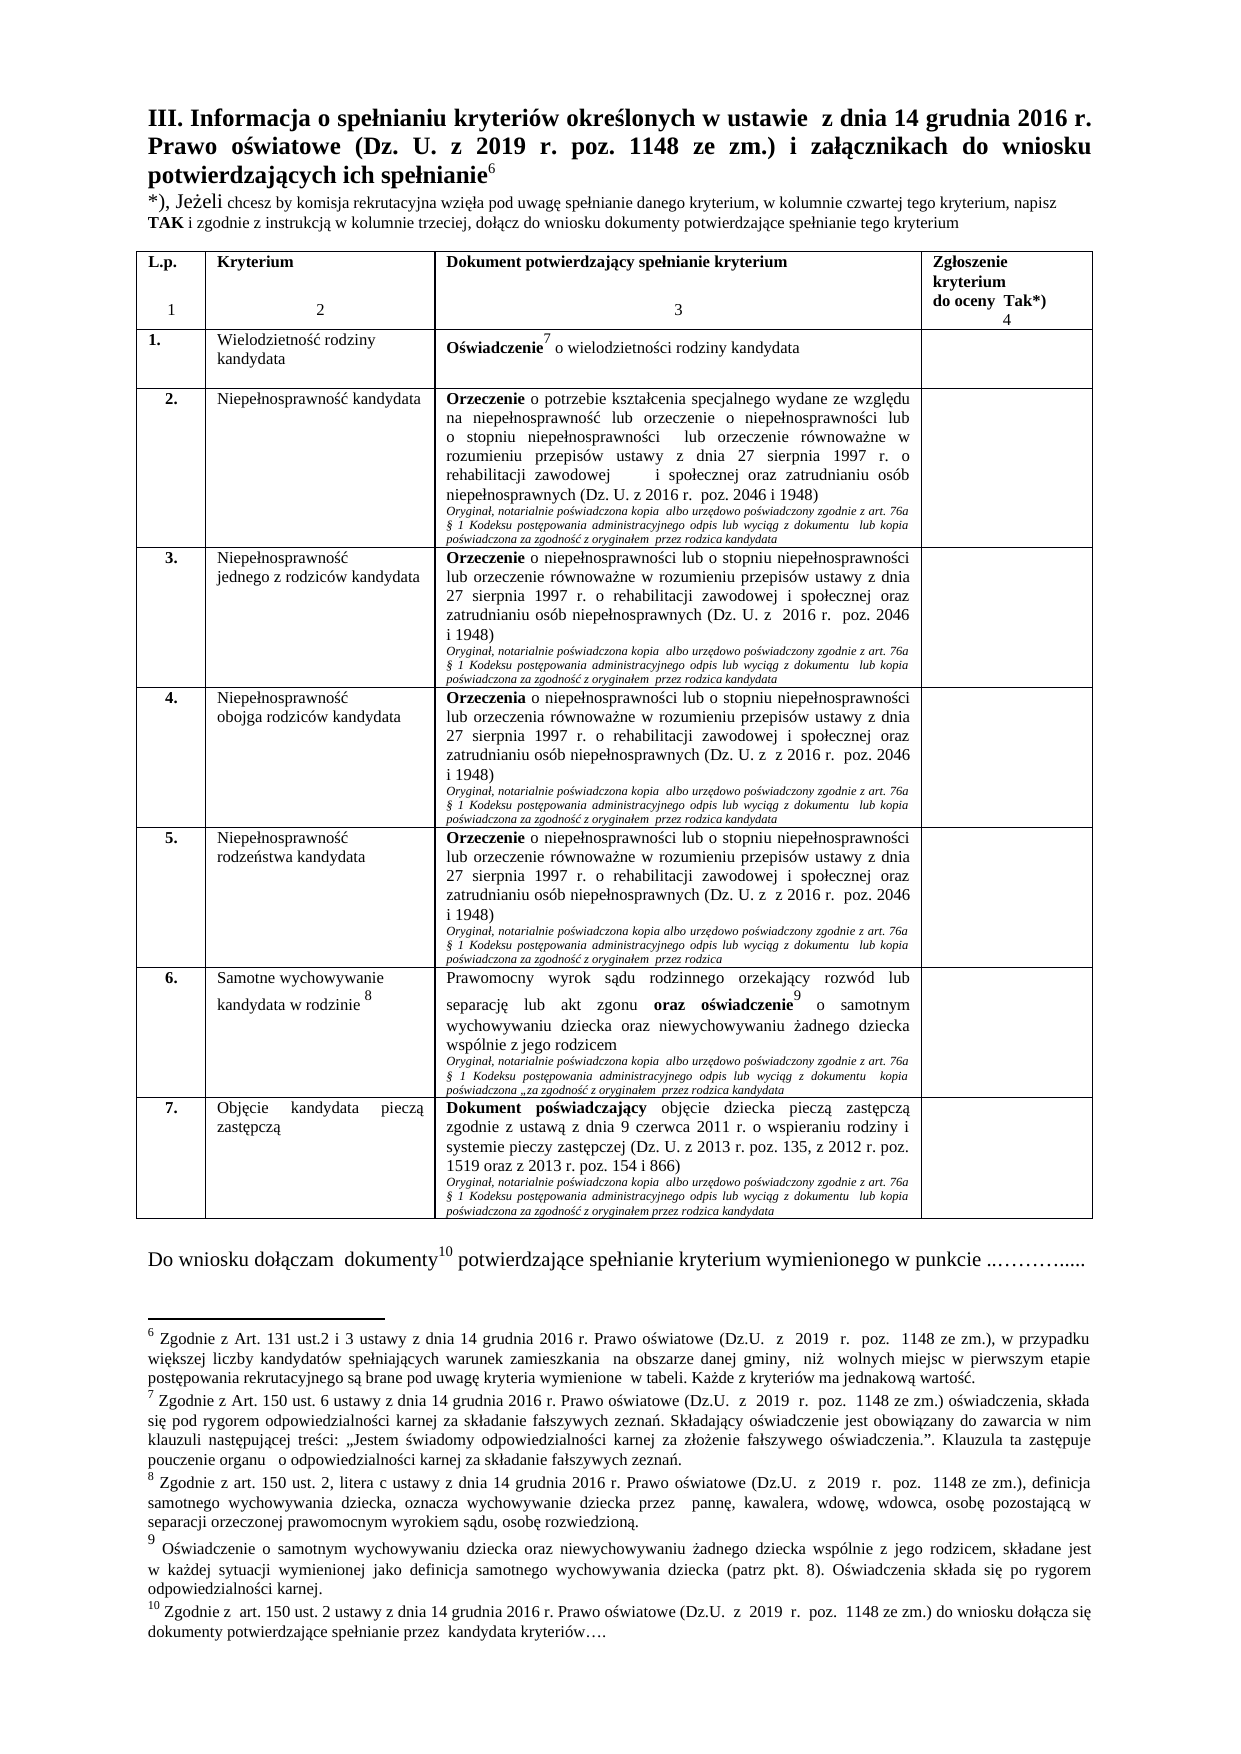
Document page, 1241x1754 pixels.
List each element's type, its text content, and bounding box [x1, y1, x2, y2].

table_cell Niepełnosprawność obojga rodziców kandydata [206, 688, 434, 827]
table_cell Dokument poświadczający objęcie dziecka pieczą zastępczą zgodnie z ustawą z dnia 9 czerwca 2011 r. o wspieraniu rodziny i systemie pieczy zastępczej (Dz. U. z 2013 r. poz. 135, z 2012 r. poz. 1519 oraz z 2013 r. poz. 154 i 866) Oryginał, notarialnie poświadczona kopia albo urzędowo poświadczony zgodnie z art. 76a § 1 Kodeksu postępowania administracyjnego odpis lub wyciąg z dokumentu lub kopia poświadczona za zgodność z oryginałem przez rodzica kandydata [436, 1098, 921, 1218]
table_cell [922, 389, 1092, 547]
table_cell [922, 1098, 1092, 1218]
table_cell 6. [137, 968, 205, 1097]
table_cell Wielodzietność rodziny kandydata [206, 330, 434, 387]
text III. Informacja o spełnianiu kryteriów określonych w ustawie z dnia 14 grudnia 2016 r. Prawo oświatowe (Dz. U. z 2019 r. poz. 1148 ze zm.) i załącznikach do wniosku potwierdzających ich spełnianie [148, 103, 1093, 189]
table_cell [922, 688, 1092, 827]
text Do wniosku dołączam dokumenty potwierdzające spełnianie kryterium wymienionego w punkcie ..………..... [148, 1243, 1093, 1272]
table_cell Niepełnosprawność jednego z rodziców kandydata [206, 548, 434, 687]
table_cell Prawomocny wyrok sądu rodzinnego orzekający rozwód lub separację lub akt zgonu oraz oświadczenie o samotnym wychowywaniu dziecka oraz niewychowywaniu żadnego dziecka wspólnie z jego rodzicem Oryginał, notarialnie poświadczona kopia albo urzędowo poświadczony zgodnie z art. 76a § 1 Kodeksu postępowania administracyjnego odpis lub wyciąg z dokumentu kopia poświadczona „za zgodność z oryginałem przez rodzica kandydata [436, 968, 921, 1097]
table_cell 4. [137, 688, 205, 827]
table_cell Oświadczenie o wielodzietności rodziny kandydata [436, 330, 921, 387]
table_cell 1. [137, 330, 205, 387]
table_header L.p. 1 [137, 252, 205, 329]
table_cell Samotne wychowywanie kandydata w rodzinie [206, 968, 434, 1097]
table_cell 7. [137, 1098, 205, 1218]
table_header Zgłoszenie kryterium do oceny Tak*) 4 [922, 252, 1092, 329]
table_cell Niepełnosprawność rodzeństwa kandydata [206, 828, 434, 967]
table_cell Orzeczenie o potrzebie kształcenia specjalnego wydane ze względu na niepełnosprawność lub orzeczenie o niepełnosprawności lub o stopniu niepełnosprawności lub orzeczenie równoważne w rozumieniu przepisów ustawy z dnia 27 sierpnia 1997 r. o rehabilitacji zawodowej i społecznej oraz zatrudnianiu osób niepełnosprawnych (Dz. U. z 2016 r. poz. 2046 i 1948) Oryginał, notarialnie poświadczona kopia albo urzędowo poświadczony zgodnie z art. 76a § 1 Kodeksu postępowania administracyjnego odpis lub wyciąg z dokumentu lub kopia poświadczona za zgodność z oryginałem przez rodzica kandydata [436, 389, 921, 547]
table_cell Objęcie kandydata pieczą zastępczą [206, 1098, 434, 1218]
table_cell Orzeczenia o niepełnosprawności lub o stopniu niepełnosprawności lub orzeczenia równoważne w rozumieniu przepisów ustawy z dnia 27 sierpnia 1997 r. o rehabilitacji zawodowej i społecznej oraz zatrudnianiu osób niepełnosprawnych (Dz. U. z z 2016 r. poz. 2046 i 1948) Oryginał, notarialnie poświadczona kopia albo urzędowo poświadczony zgodnie z art. 76a § 1 Kodeksu postępowania administracyjnego odpis lub wyciąg z dokumentu lub kopia poświadczona za zgodność z oryginałem przez rodzica kandydata [436, 688, 921, 827]
table_cell Orzeczenie o niepełnosprawności lub o stopniu niepełnosprawności lub orzeczenie równoważne w rozumieniu przepisów ustawy z dnia 27 sierpnia 1997 r. o rehabilitacji zawodowej i społecznej oraz zatrudnianiu osób niepełnosprawnych (Dz. U. z 2016 r. poz. 2046 i 1948) Oryginał, notarialnie poświadczona kopia albo urzędowo poświadczony zgodnie z art. 76a § 1 Kodeksu postępowania administracyjnego odpis lub wyciąg z dokumentu lub kopia poświadczona za zgodność z oryginałem przez rodzica kandydata [436, 548, 921, 687]
table_cell 5. [137, 828, 205, 967]
table_header Dokument potwierdzający spełnianie kryterium 3 [436, 252, 921, 329]
table_cell [922, 548, 1092, 687]
table_cell 2. [137, 389, 205, 547]
text *), Jeżeli chcesz by komisja rekrutacyjna wzięła pod uwagę spełnianie danego kryterium, w kolumnie czwartej tego kryterium, napisz TAK i zgodnie z instrukcją w kolumnie trzeciej, dołącz do wniosku dokumenty potwierdzające spełnianie tego kryterium [148, 189, 1093, 232]
table_cell 3. [137, 548, 205, 687]
table_cell [922, 828, 1092, 967]
table_cell [922, 330, 1092, 387]
table_cell Orzeczenie o niepełnosprawności lub o stopniu niepełnosprawności lub orzeczenie równoważne w rozumieniu przepisów ustawy z dnia 27 sierpnia 1997 r. o rehabilitacji zawodowej i społecznej oraz zatrudnianiu osób niepełnosprawnych (Dz. U. z z 2016 r. poz. 2046 i 1948) Oryginał, notarialnie poświadczona kopia albo urzędowo poświadczony zgodnie z art. 76a § 1 Kodeksu postępowania administracyjnego odpis lub wyciąg z dokumentu lub kopia poświadczona za zgodność z oryginałem przez rodzica [436, 828, 921, 967]
table_header Kryterium 2 [206, 252, 434, 329]
table_cell [922, 968, 1092, 1097]
table_cell Niepełnosprawność kandydata [206, 389, 434, 547]
